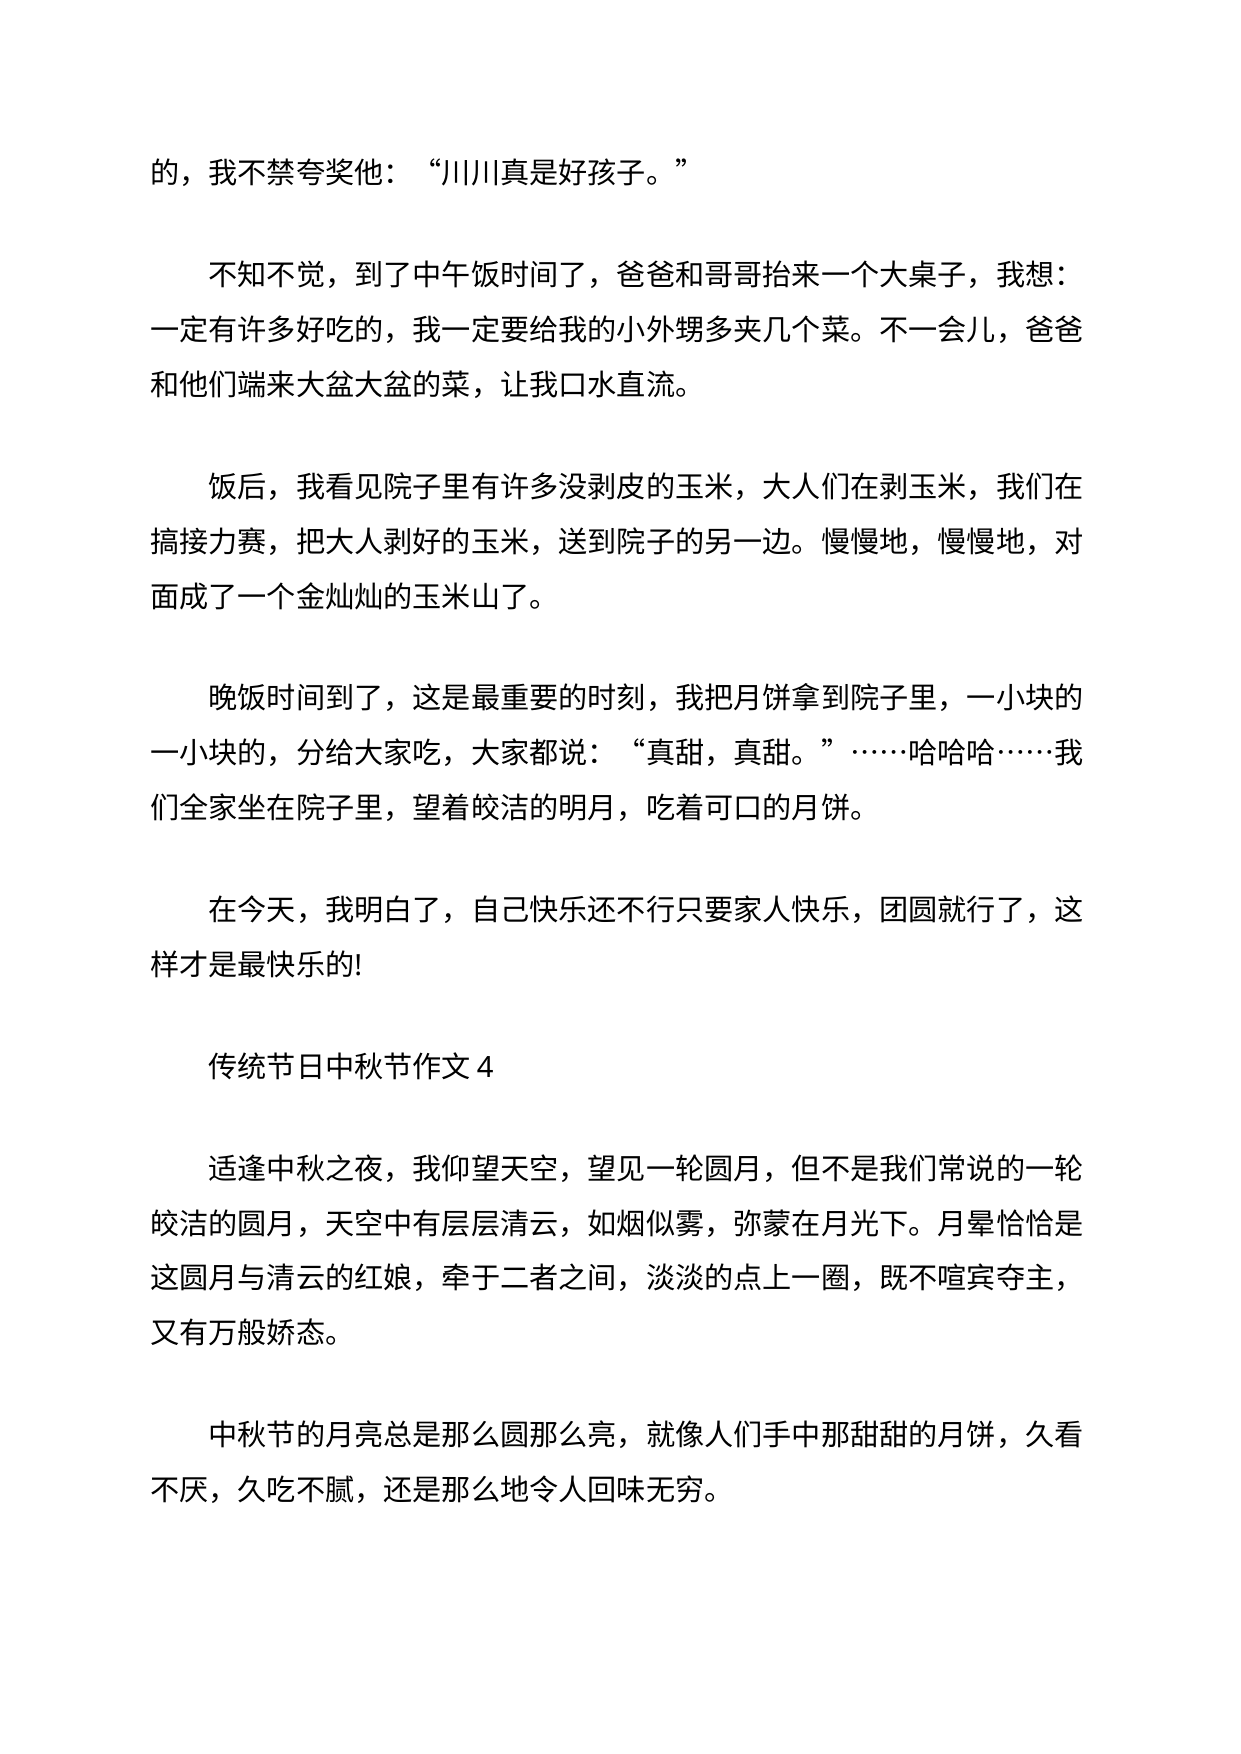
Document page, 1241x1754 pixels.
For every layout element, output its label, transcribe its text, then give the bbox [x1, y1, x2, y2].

text 中秋节的月亮总是那么圆那么亮，就像人们手中那甜甜的月饼，久看不厌，久吃不腻，还是那么地令人回味无穷。 [150, 1412, 1090, 1509]
text 饭后，我看见院子里有许多没剥皮的玉米，大人们在剥玉米，我们在搞接力赛，把大人剥好的玉米，送到院子的另一边。慢慢地，慢慢地，对面成了一个金灿灿的玉米山了。 [150, 463, 1090, 615]
text 晚饭时间到了，这是最重要的时刻，我把月饼拿到院子里，一小块的一小块的，分给大家吃，大家都说：“真甜，真甜。”……哈哈哈……我们全家坐在院子里，望着皎洁的明月，吃着可口的月饼。 [150, 675, 1090, 827]
text 传统节日中秋节作文4 [150, 1043, 1090, 1086]
text 不知不觉，到了中午饭时间了，爸爸和哥哥抬来一个大桌子，我想：一定有许多好吃的，我一定要给我的小外甥多夹几个菜。不一会儿，爸爸和他们端来大盆大盆的菜，让我口水直流。 [150, 252, 1090, 404]
text 在今天，我明白了，自己快乐还不行只要家人快乐，团圆就行了，这样才是最快乐的! [150, 886, 1090, 984]
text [150, 150, 1090, 192]
text 适逢中秋之夜，我仰望天空，望见一轮圆月，但不是我们常说的一轮皎洁的圆月，天空中有层层清云，如烟似雾，弥蒙在月光下。月晕恰恰是这圆月与清云的红娘，牵于二者之间，淡淡的点上一圈，既不喧宾夺主，又有万般娇态。 [150, 1145, 1090, 1352]
